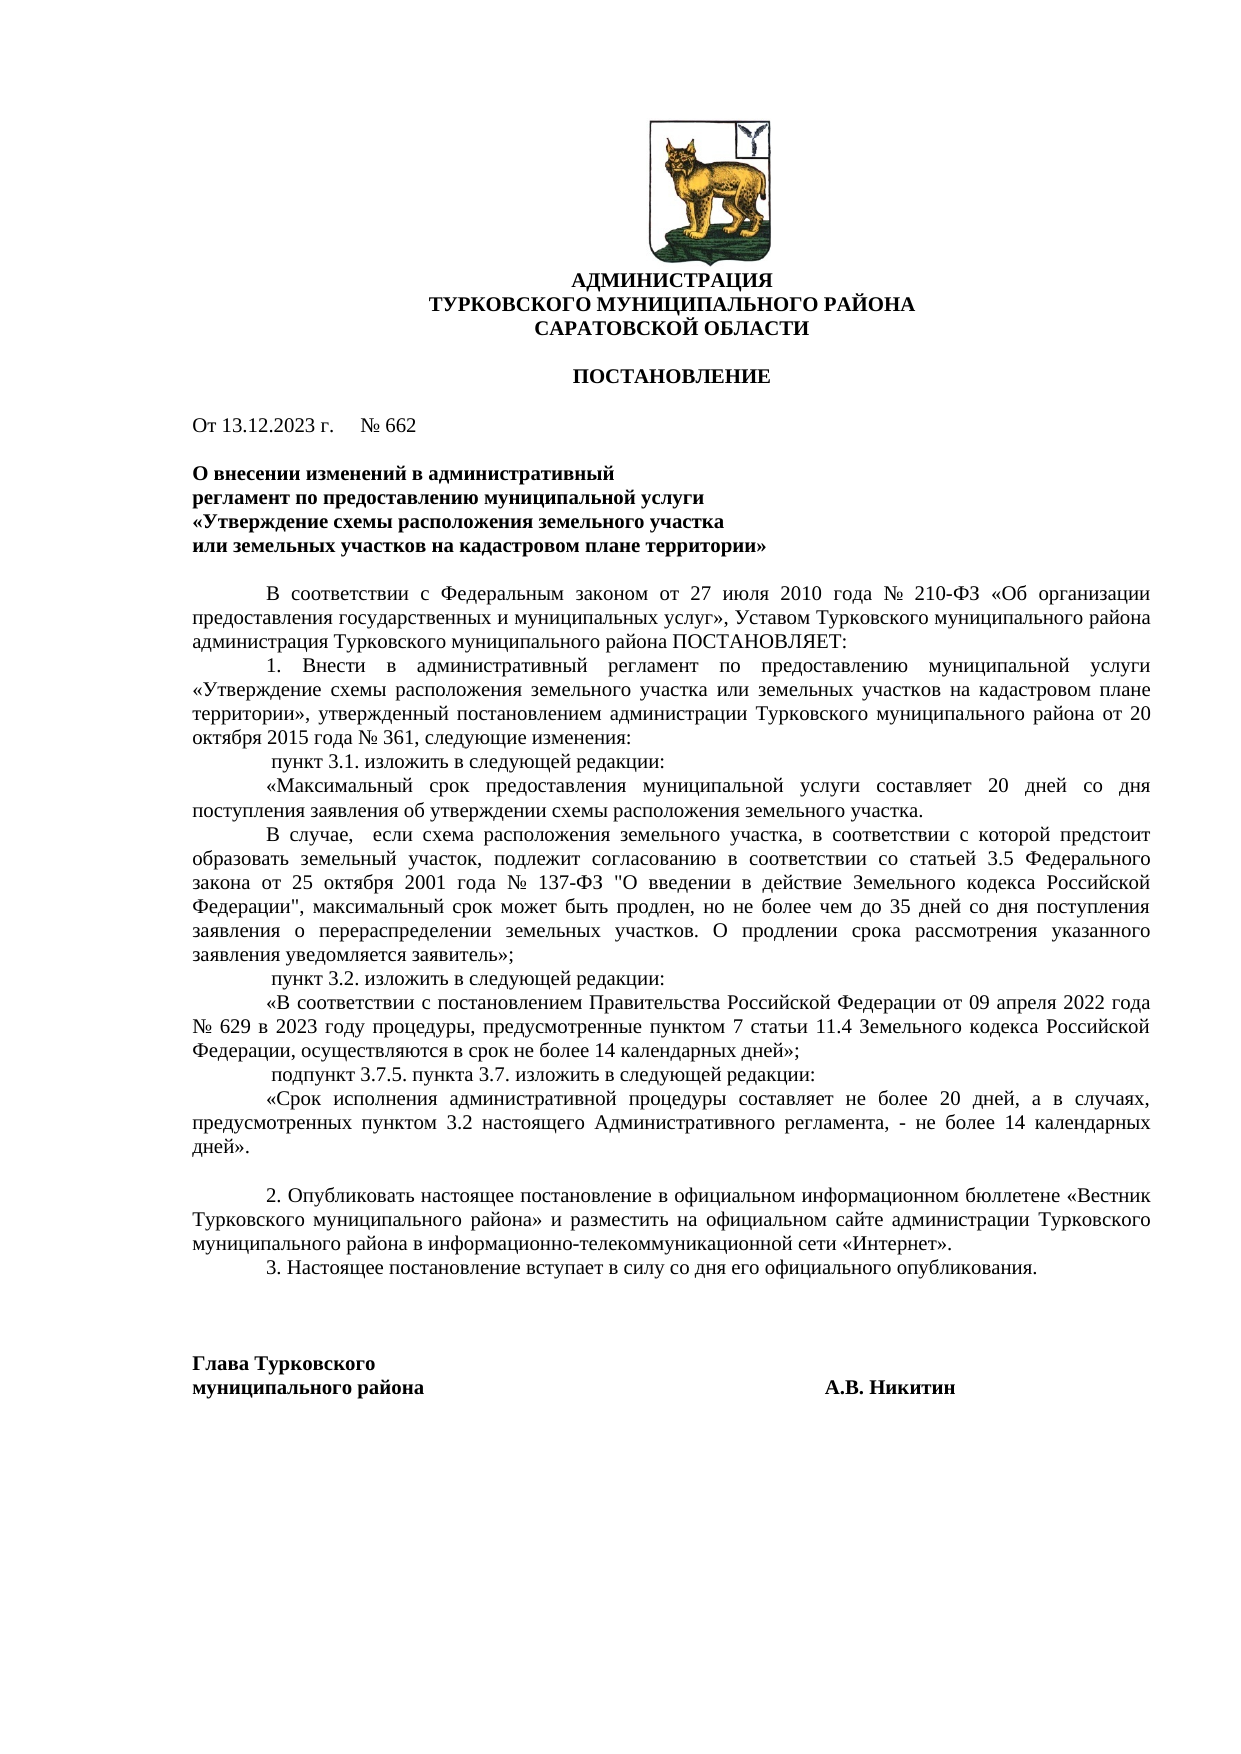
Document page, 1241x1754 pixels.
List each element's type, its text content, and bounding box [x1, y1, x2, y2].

text «Срок исполнения административной процедуры составляет не более 20 дней, а в случаях, предусмотренных пунктом 3.2 настоящего Административного регламента, - не более 14 календарных дней». [192, 1086, 1152, 1158]
text или земельных участков на кадастровом плане территории» [192, 533, 1152, 557]
text В соответствии с Федеральным законом от 27 июля 2010 года № 210-ФЗ «Об организации предоставления государственных и муниципальных услуг», Уставом Турковского муниципального района администрация Турковского муниципального района ПОСТАНОВЛЯЕТ: [192, 581, 1152, 653]
text САРАТОВСКОЙ ОБЛАСТИ [192, 316, 1152, 340]
text пункт 3.2. изложить в следующей редакции: [192, 966, 1152, 990]
text муниципального района А.В. Никитин [192, 1375, 1152, 1399]
text 2. Опубликовать настоящее постановление в официальном информационном бюллетене «Вестник Турковского муниципального района» и разместить на официальном сайте администрации Турковского муниципального района в информационно-телекоммуникационной сети «Интернет». [192, 1182, 1152, 1255]
text От 13.12.2023 г. № 662 [192, 412, 1152, 437]
text «Утверждение схемы расположения земельного участка [192, 509, 1152, 533]
text ПОСТАНОВЛЕНИЕ [192, 364, 1152, 388]
text ТУРКОВСКОГО МУНИЦИПАЛЬНОГО РАЙОНА [192, 292, 1152, 316]
text «В соответствии с постановлением Правительства Российской Федерации от 09 апреля 2022 года № 629 в 2023 году процедуры, предусмотренные пунктом 7 статьи 11.4 Земельного кодекса Российской Федерации, осуществляются в срок не более 14 календарных дней»; [192, 990, 1152, 1062]
picture [646, 118, 772, 269]
text 3. Настоящее постановление вступает в силу со дня его официального опубликования. [192, 1255, 1152, 1279]
text подпункт 3.7.5. пункта 3.7. изложить в следующей редакции: [192, 1062, 1152, 1086]
text пункт 3.1. изложить в следующей редакции: [192, 749, 1152, 773]
text О внесении изменений в административный [192, 461, 1152, 485]
text В случае, если схема расположения земельного участка, в соответствии с которой предстоит образовать земельный участок, подлежит согласованию в соответствии со статьей 3.5 Федерального закона от 25 октября 2001 года № 137-ФЗ "О введении в действие Земельного кодекса Российской Федерации", максимальный срок может быть продлен, но не более чем до 35 дней со дня поступления заявления о перераспределении земельных участков. О продлении срока рассмотрения указанного заявления уведомляется заявитель»; [192, 822, 1152, 966]
text АДМИНИСТРАЦИЯ [192, 268, 1152, 292]
text «Максимальный срок предоставления муниципальной услуги составляет 20 дней со дня поступления заявления об утверждении схемы расположения земельного участка. [192, 773, 1152, 822]
text регламент по предоставлению муниципальной услуги [192, 485, 1152, 509]
text Глава Турковского [192, 1351, 1152, 1375]
text 1. Внести в административный регламент по предоставлению муниципальной услуги «Утверждение схемы расположения земельного участка или земельных участков на кадастровом плане территории», утвержденный постановлением администрации Турковского муниципального района от 20 октября 2015 года № 361, следующие изменения: [192, 653, 1152, 749]
